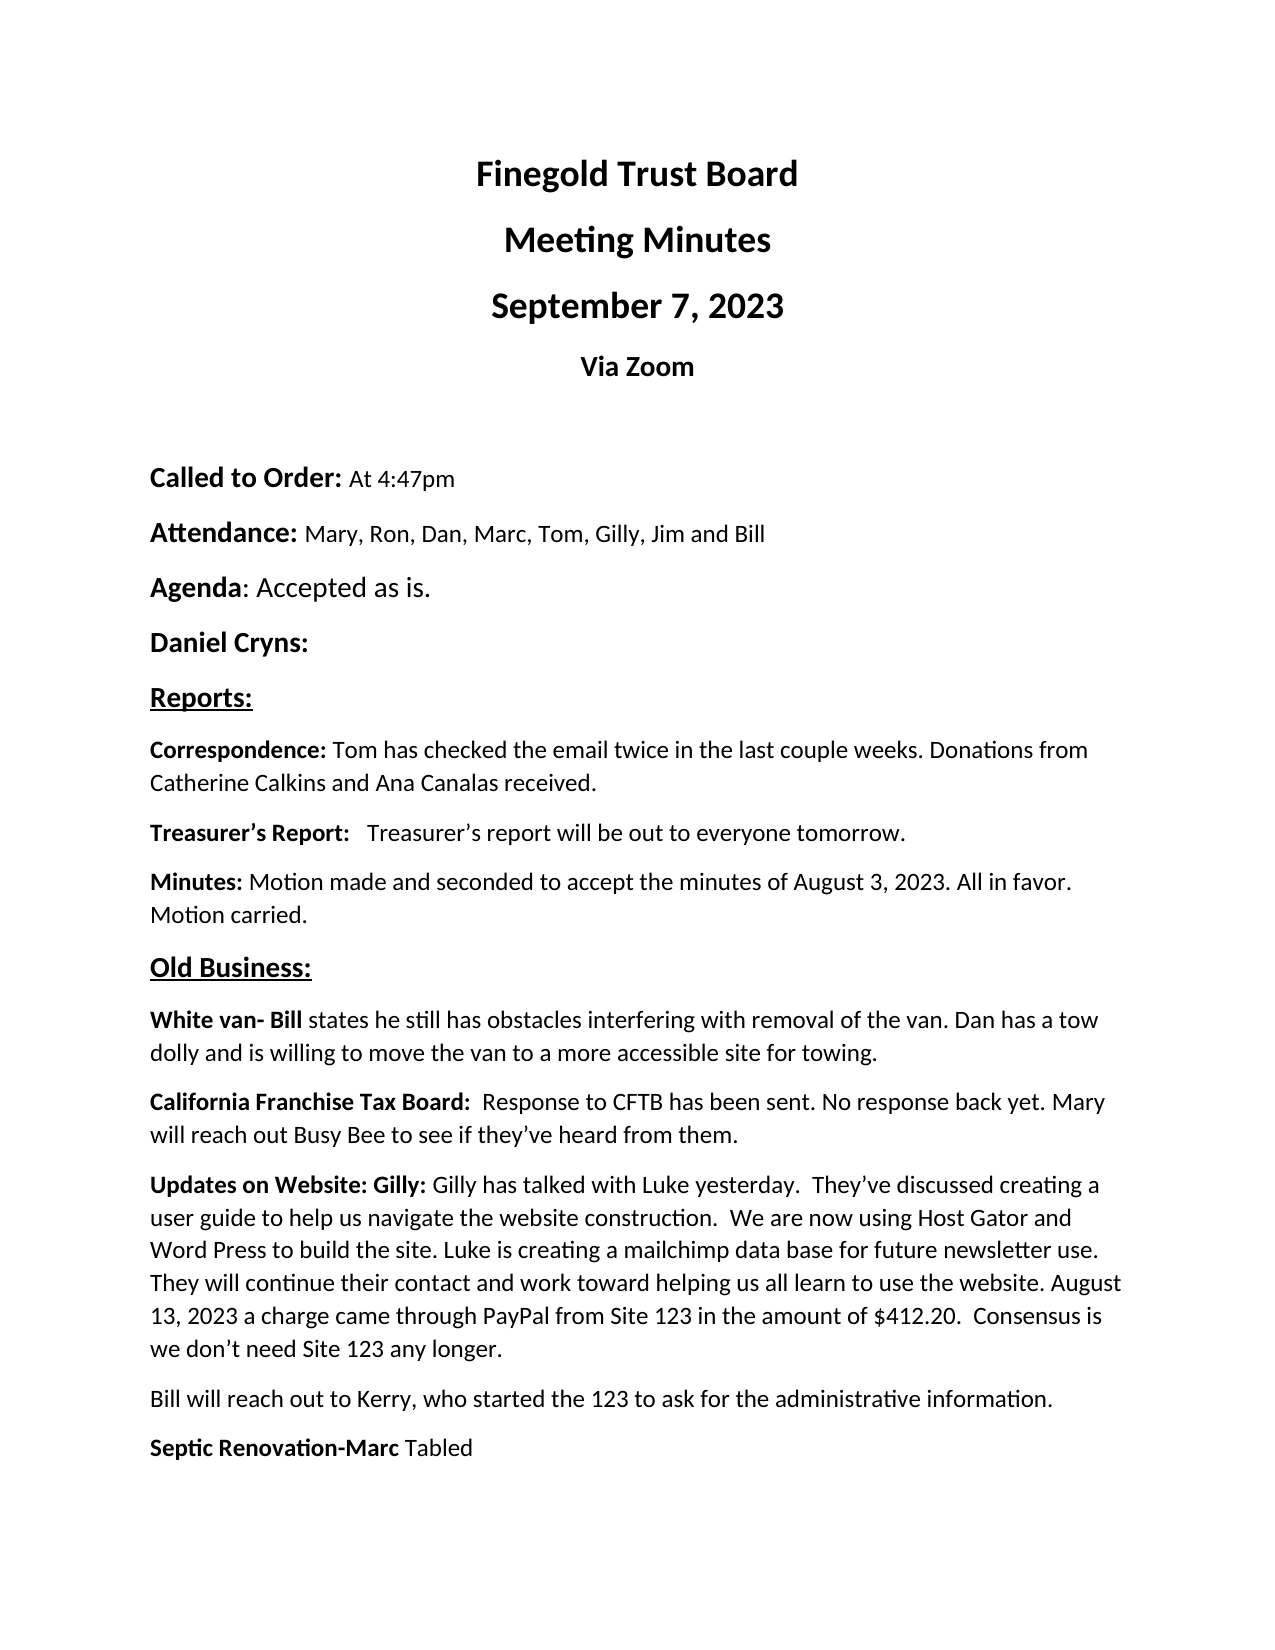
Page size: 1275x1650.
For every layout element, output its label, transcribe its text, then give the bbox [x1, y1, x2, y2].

text Reports: [150, 679, 1125, 715]
text Updates on Website: Gilly: Gilly has talked with Luke yesterday. They’ve discussed creating a user guide to help us navigate the website construction. We are now using Host Gator and Word Press to build the site. Luke is creating a mailchimp data base for future newsletter use. They will continue their contact and work toward helping us all learn to use the website. August 13, 2023 a charge came through PayPal from Site 123 in the amount of $412.20. Consensus is we don’t need Site 123 any longer. [150, 1169, 1125, 1364]
text Agenda: Accepted as is. [150, 569, 1125, 604]
text Old Business: [150, 949, 1125, 984]
text September 7, 2023 [150, 282, 1125, 328]
text Bill will reach out to Kerry, who started the 123 to ask for the administrative information. [150, 1383, 1125, 1413]
text Septic Renovation-Marc Tabled [150, 1433, 1125, 1463]
text Correspondence: Tom has checked the email twice in the last couple weeks. Donations from Catherine Calkins and Ana Canalas received. [150, 734, 1125, 798]
text Via Zoom [150, 348, 1125, 384]
text Meeting Minutes [150, 216, 1125, 262]
text Called to Order: At 4:47pm [150, 459, 1125, 494]
text Daniel Cryns: [150, 624, 1125, 659]
text Attendance: Mary, Ron, Dan, Marc, Tom, Gilly, Jim and Bill [150, 514, 1125, 549]
text Minutes: Motion made and seconded to accept the minutes of August 3, 2023. All in favor. Motion carried. [150, 866, 1125, 930]
text Treasurer’s Report: Treasurer’s report will be out to everyone tomorrow. [150, 817, 1125, 847]
text California Franchise Tax Board: Response to CFTB has been sent. No response back yet. Mary will reach out Busy Bee to see if they’ve heard from them. [150, 1086, 1125, 1150]
text White van- Bill states he still has obstacles interfering with removal of the van. Dan has a tow dolly and is willing to move the van to a more accessible site for towing. [150, 1004, 1125, 1067]
text Finegold Trust Board [150, 150, 1125, 196]
